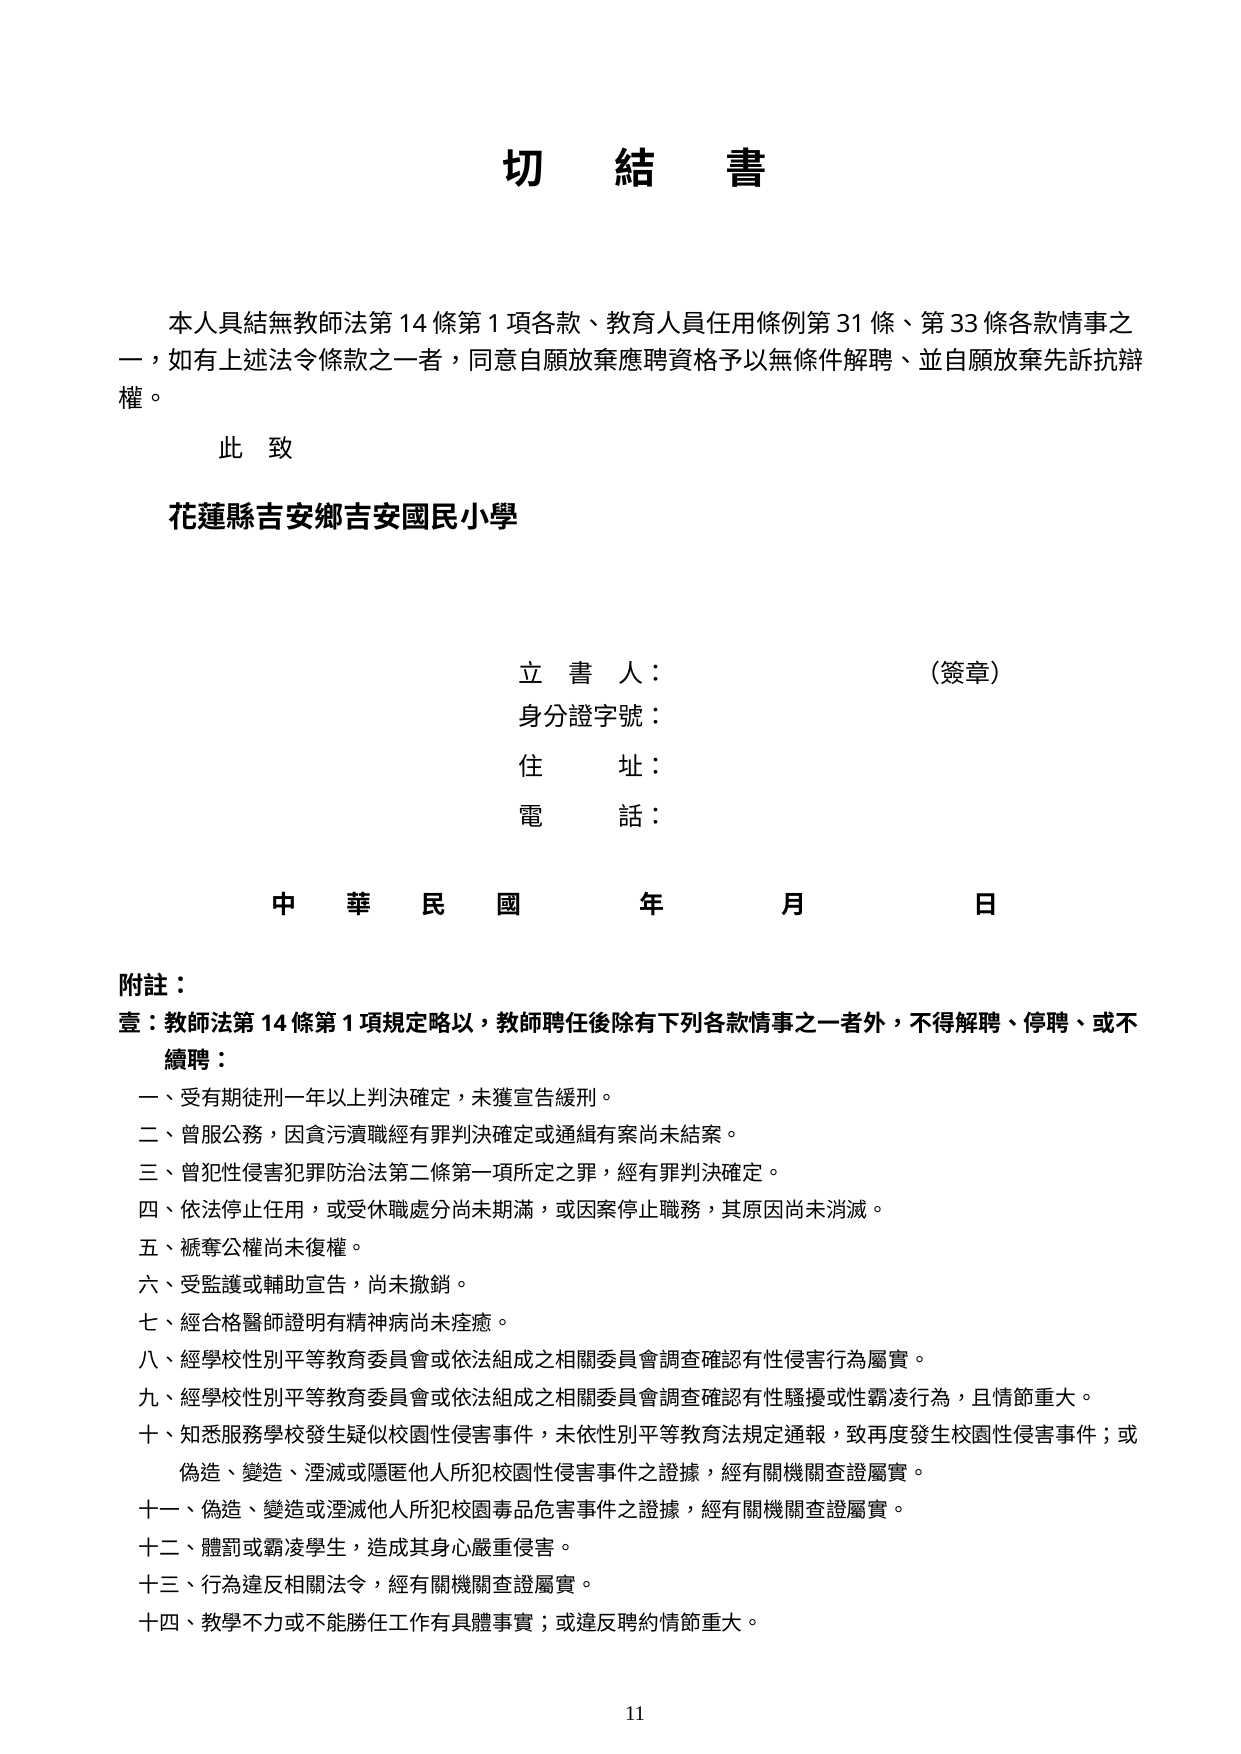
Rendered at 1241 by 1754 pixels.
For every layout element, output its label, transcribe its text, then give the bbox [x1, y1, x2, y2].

text 本人具結無教師法第14條第1項各款、教育人員任用條例第31條、第33條各款情事之一，如有上述法令條款之一者，同意自願放棄應聘資格予以無條件解聘、並自願放棄先訴抗辯權。 [118, 302, 1152, 415]
text 五、褫奪公權尚未復權。 [138, 1227, 1152, 1265]
text 附註： [118, 965, 1152, 1002]
text 七、經合格醫師證明有精神病尚未痊癒。 [138, 1302, 1152, 1340]
text 二、曾服公務，因貪污瀆職經有罪判決確定或通緝有案尚未結案。 [138, 1115, 1152, 1152]
text 身分證字號： [118, 696, 1152, 734]
text 電 話： [118, 796, 1152, 834]
text 九、經學校性別平等教育委員會或依法組成之相關委員會調查確認有性騷擾或性霸凌行為，且情節重大。 [138, 1377, 1152, 1415]
text 十三、行為違反相關法令，經有關機關查證屬實。 [138, 1565, 1152, 1602]
text 立 書 人： （簽章） [118, 652, 1152, 690]
text 中 華 民 國 年 月 日 [118, 884, 1152, 921]
text 十一、偽造、變造或湮滅他人所犯校園毒品危害事件之證據，經有關機關查證屬實。 [138, 1490, 1152, 1527]
text 十四、教學不力或不能勝任工作有具體事實；或違反聘約情節重大。 [138, 1602, 1152, 1640]
text 十二、體罰或霸凌學生，造成其身心嚴重侵害。 [138, 1527, 1152, 1565]
text 住 址： [118, 746, 1152, 784]
text 壹：教師法第14條第1項規定略以，教師聘任後除有下列各款情事之一者外，不得解聘、停聘、或不續聘： [118, 1002, 1152, 1077]
text 八、經學校性別平等教育委員會或依法組成之相關委員會調查確認有性侵害行為屬實。 [138, 1340, 1152, 1377]
text 四、依法停止任用，或受休職處分尚未期滿，或因案停止職務，其原因尚未消滅。 [138, 1190, 1152, 1227]
text 一、受有期徒刑一年以上判決確定，未獲宣告緩刑。 [138, 1077, 1152, 1115]
text 此 致 [118, 427, 1152, 465]
text 十、知悉服務學校發生疑似校園性侵害事件，未依性別平等教育法規定通報，致再度發生校園性侵害事件；或偽造、變造、湮滅或隱匿他人所犯校園性侵害事件之證據，經有關機關查證屬實。 [138, 1415, 1152, 1490]
text 三、曾犯性侵害犯罪防治法第二條第一項所定之罪，經有罪判決確定。 [138, 1152, 1152, 1190]
text 花蓮縣吉安鄉吉安國民小學 [118, 477, 1152, 552]
text 切 結 書 [118, 127, 1152, 202]
text 六、受監護或輔助宣告，尚未撤銷。 [138, 1265, 1152, 1302]
